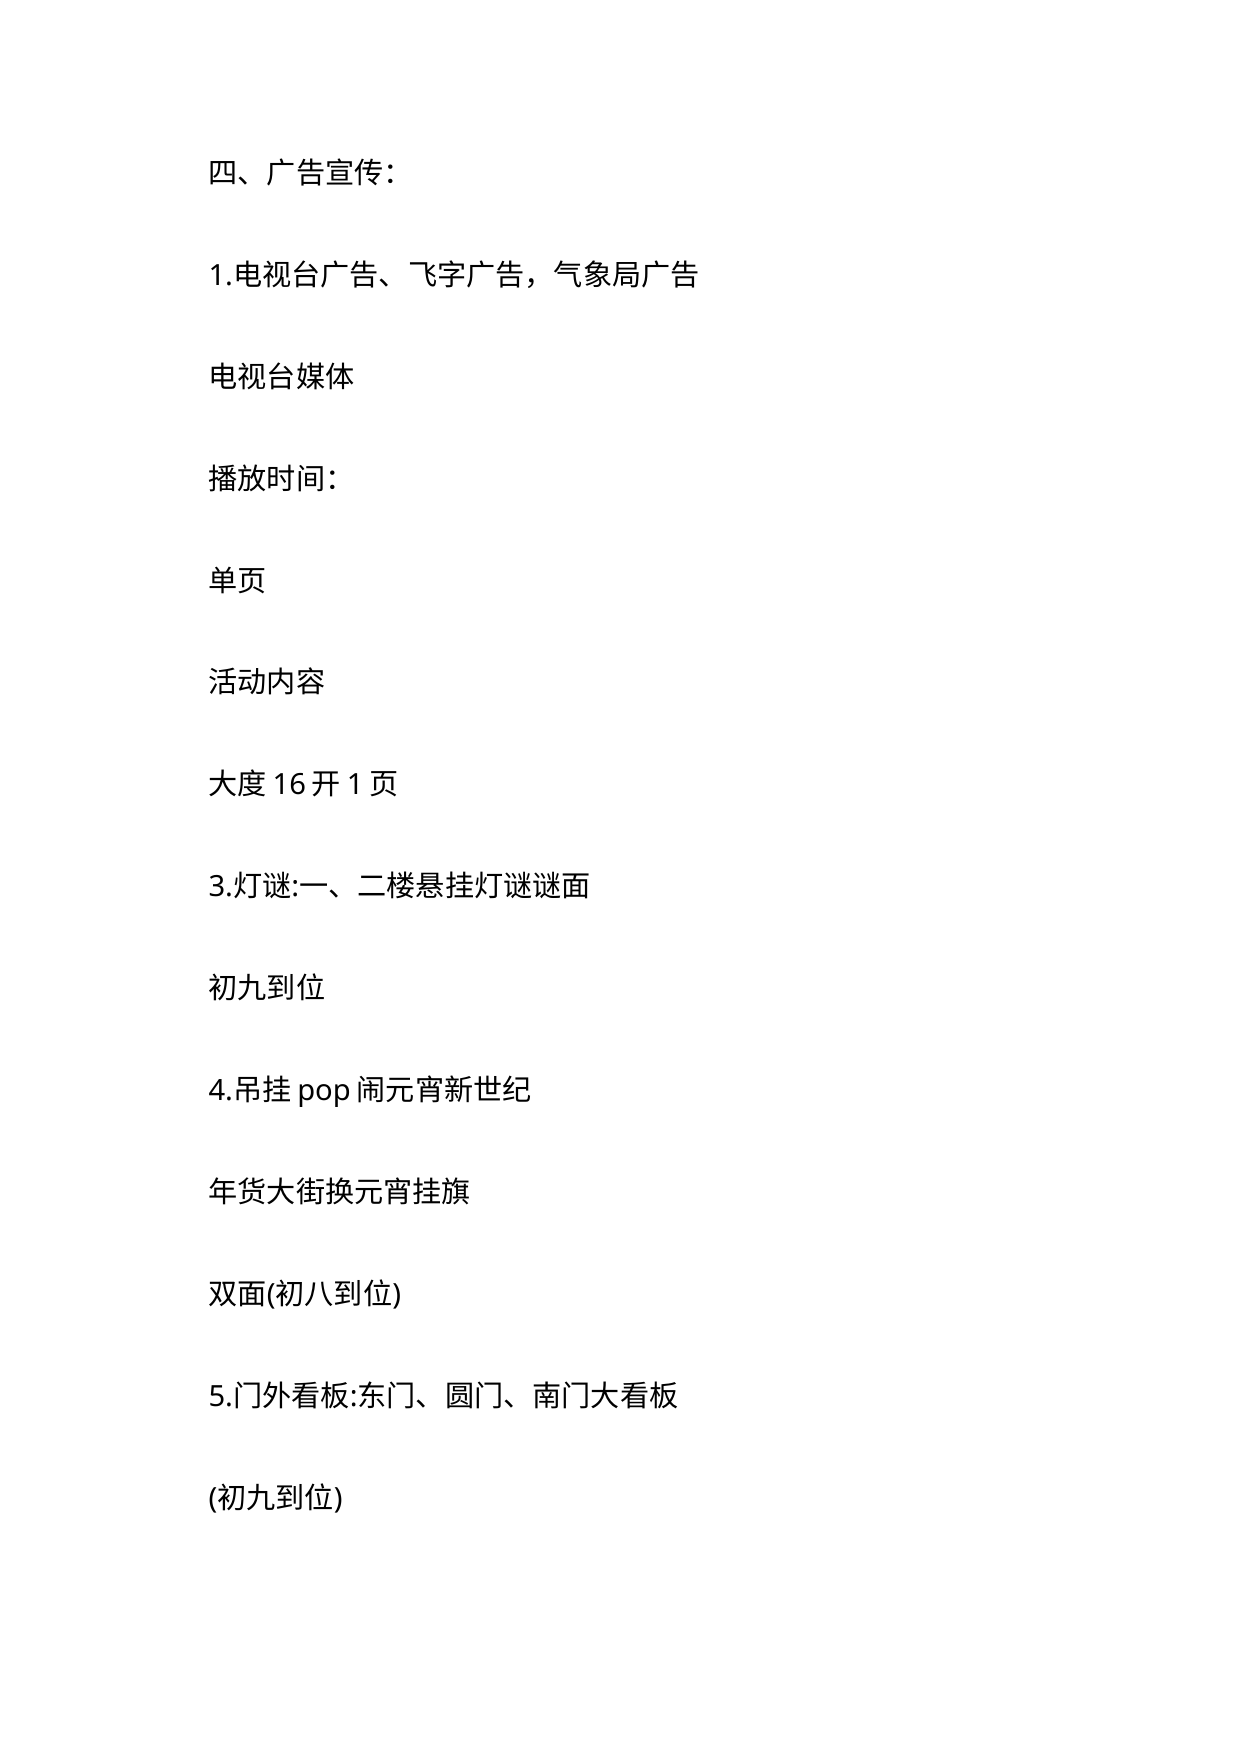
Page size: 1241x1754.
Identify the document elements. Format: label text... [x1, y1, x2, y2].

text 1.电视台广告、飞字广告，气象局广告 [150, 252, 1090, 294]
text 年货大街换元宵挂旗 [150, 1168, 1090, 1211]
text 电视台媒体 [150, 354, 1090, 396]
text 4.吊挂pop闹元宵新世纪 [150, 1067, 1090, 1109]
text 5.门外看板:东门、圆门、南门大看板 [150, 1372, 1090, 1415]
text 活动内容 [150, 659, 1090, 701]
text 四、广告宣传： [150, 150, 1090, 192]
text 大度16开1页 [150, 761, 1090, 803]
text 单页 [150, 557, 1090, 599]
text 播放时间： [150, 456, 1090, 498]
text 初九到位 [150, 965, 1090, 1007]
text 双面(初八到位) [150, 1270, 1090, 1313]
text 3.灯谜:一、二楼悬挂灯谜谜面 [150, 863, 1090, 905]
text (初九到位) [150, 1474, 1090, 1517]
